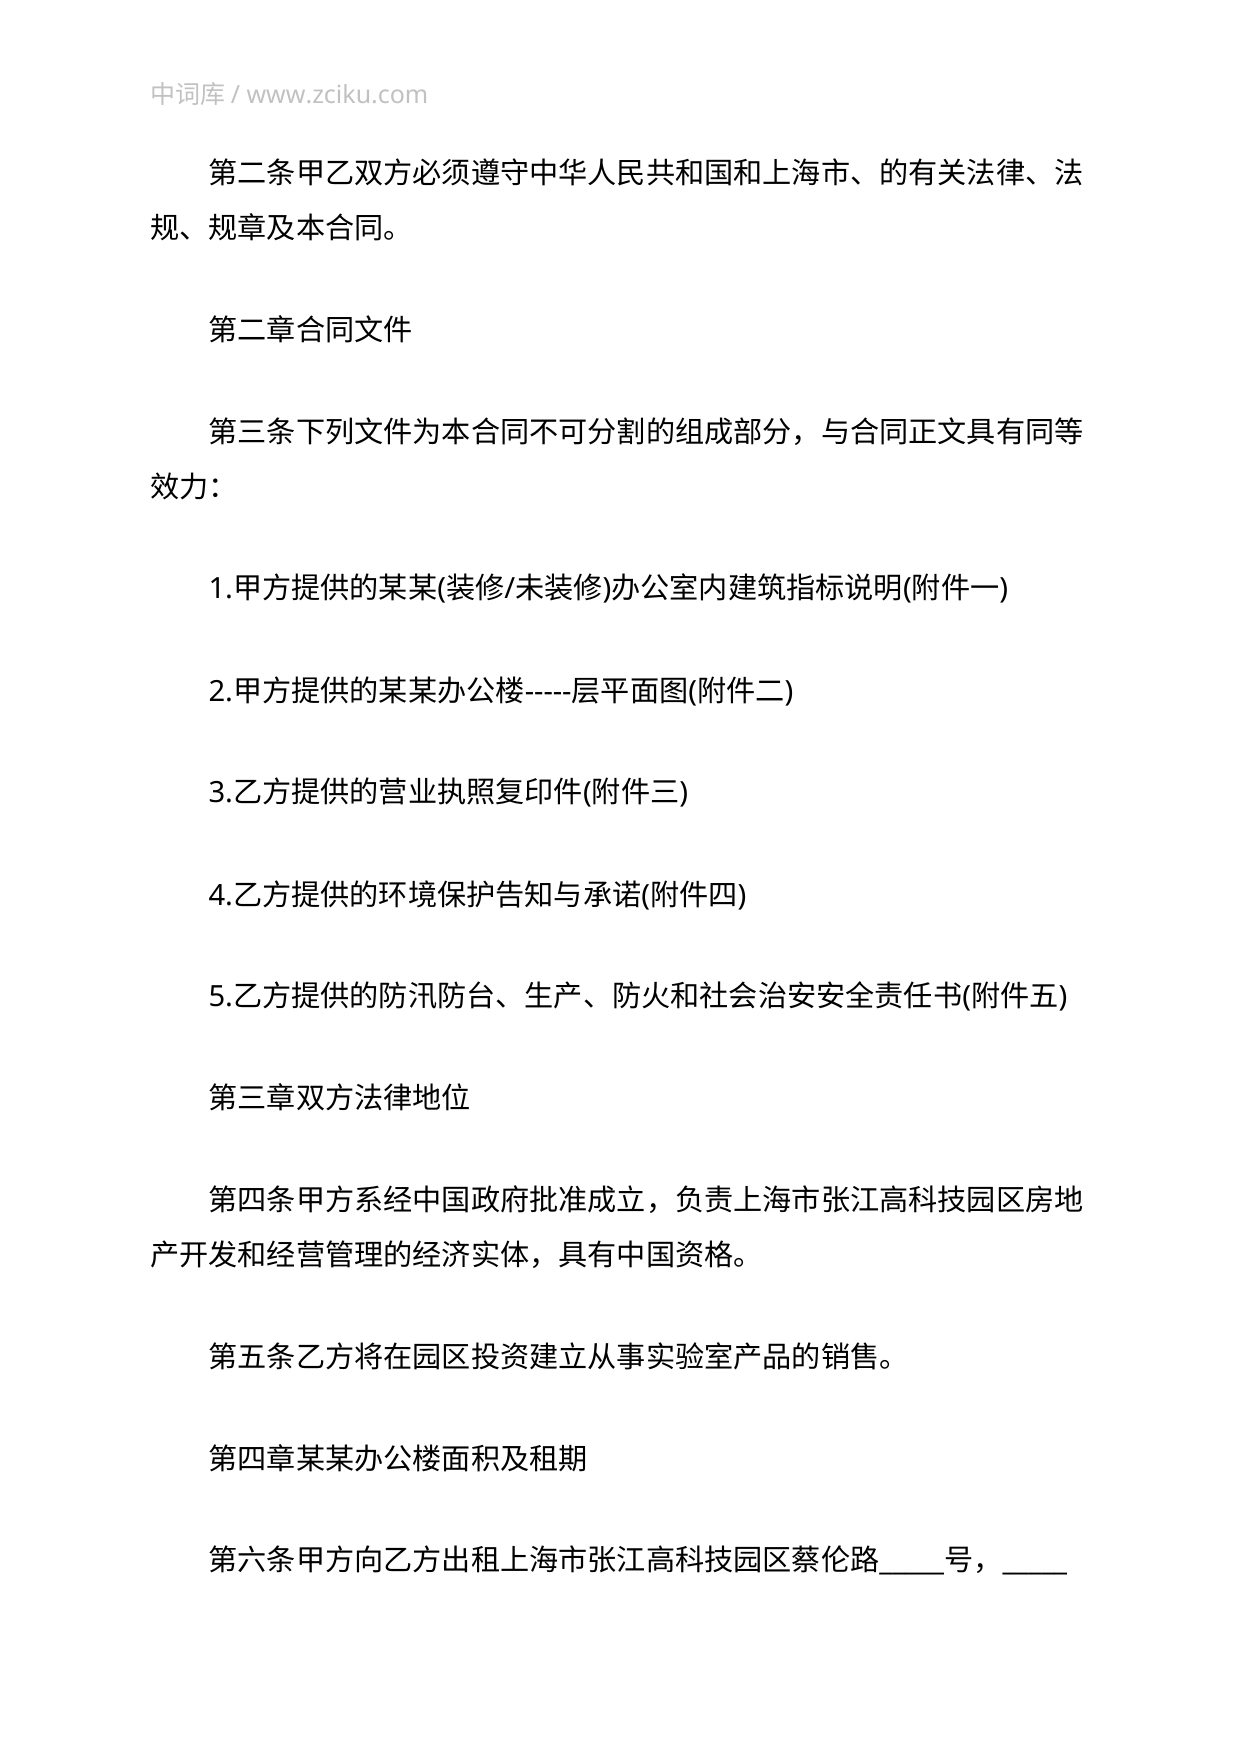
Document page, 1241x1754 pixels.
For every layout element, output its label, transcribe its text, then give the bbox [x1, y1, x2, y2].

text 第四条甲方系经中国政府批准成立，负责上海市张江高科技园区房地产开发和经营管理的经济实体，具有中国资格。 [150, 1177, 1090, 1274]
text 第五条乙方将在园区投资建立从事实验室产品的销售。 [150, 1333, 1090, 1376]
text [150, 1537, 1090, 1579]
text 第三章双方法律地位 [150, 1075, 1090, 1117]
text 第二条甲乙双方必须遵守中华人民共和国和上海市、的有关法律、法规、规章及本合同。 [150, 150, 1090, 247]
text 3.乙方提供的营业执照复印件(附件三) [150, 769, 1090, 811]
text 第二章合同文件 [150, 307, 1090, 349]
text 5.乙方提供的防汛防台、生产、防火和社会治安安全责任书(附件五) [150, 973, 1090, 1015]
text 第三条下列文件为本合同不可分割的组成部分，与合同正文具有同等效力： [150, 408, 1090, 506]
text 4.乙方提供的环境保护告知与承诺(附件四) [150, 871, 1090, 913]
text 第四章某某办公楼面积及租期 [150, 1435, 1090, 1477]
text 2.甲方提供的某某办公楼-----层平面图(附件二) [150, 667, 1090, 709]
text 1.甲方提供的某某(装修/未装修)办公室内建筑指标说明(附件一) [150, 565, 1090, 607]
